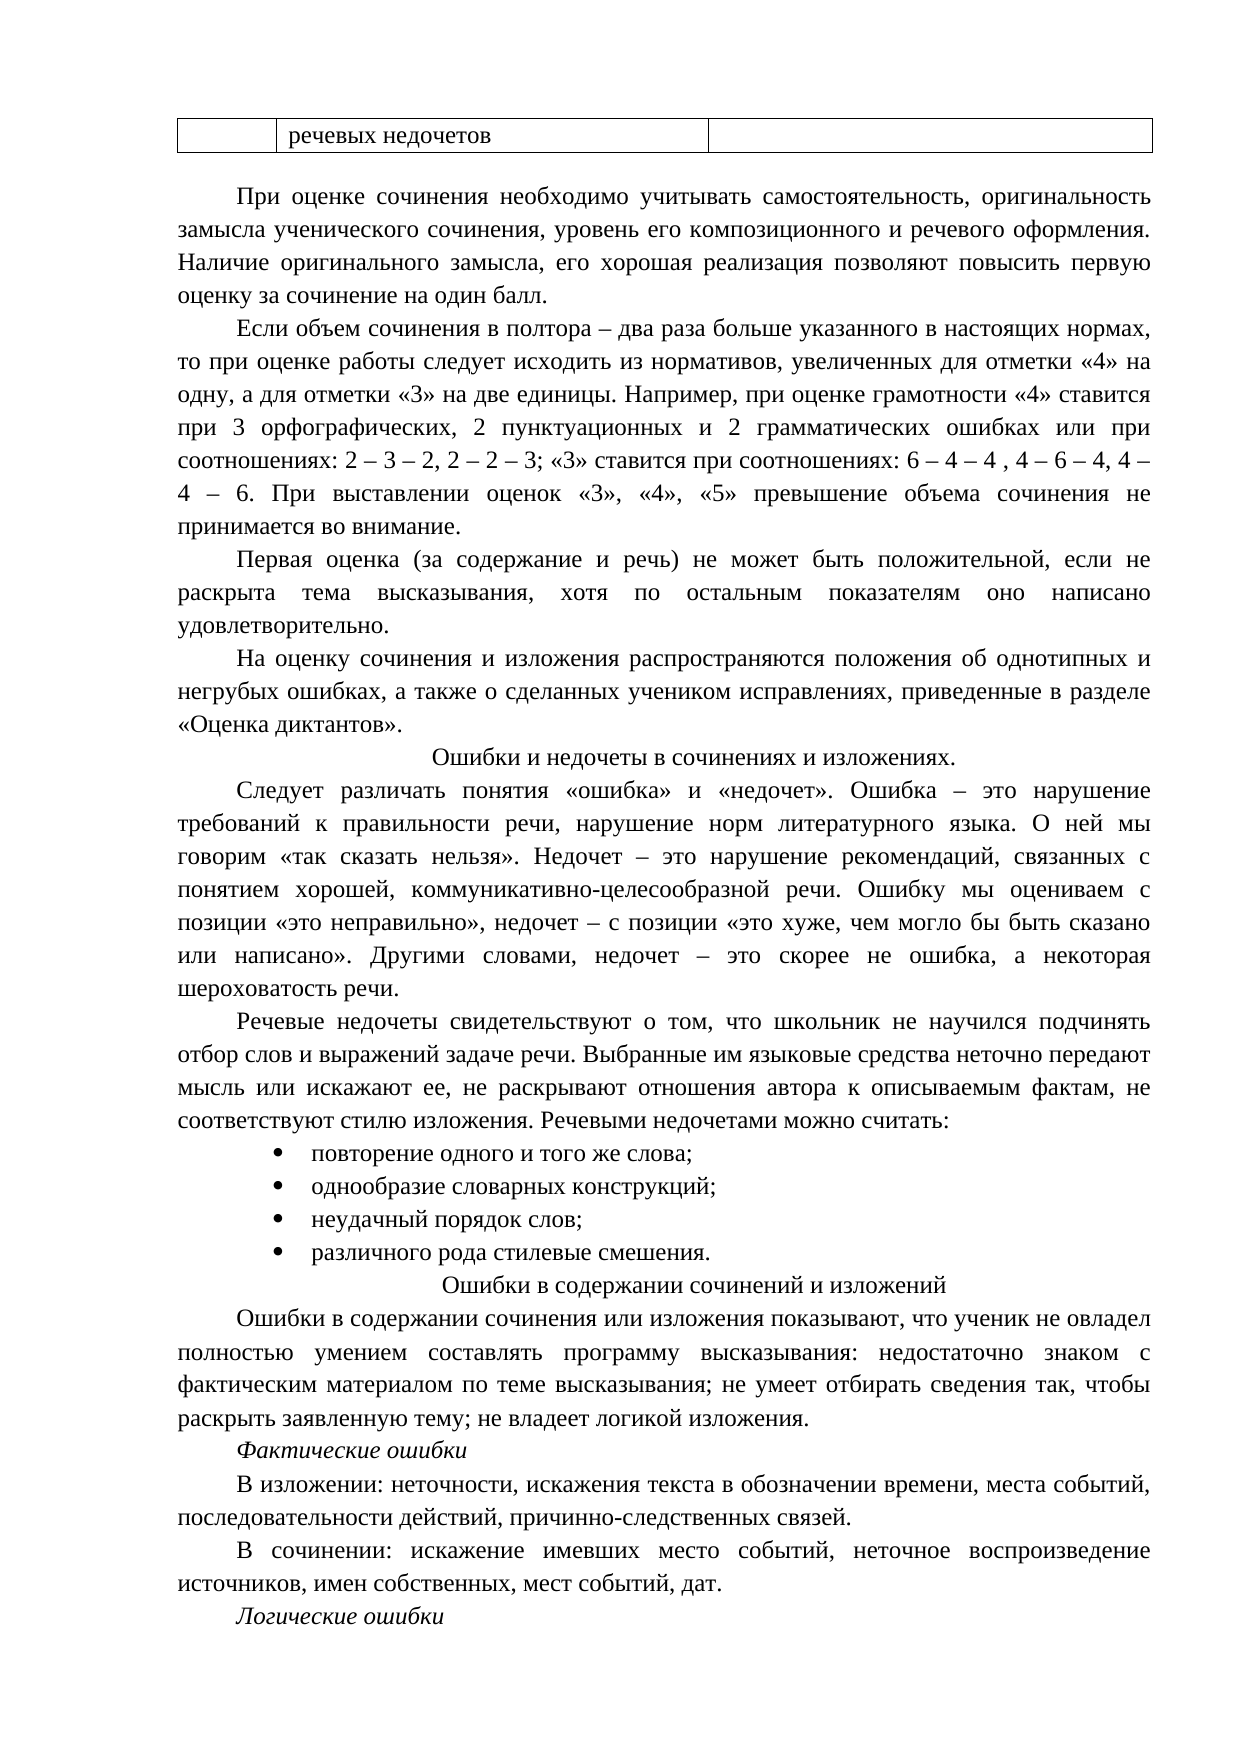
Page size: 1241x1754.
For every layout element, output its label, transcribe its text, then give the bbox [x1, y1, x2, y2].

text Ошибки в содержании сочинений и изложений [177, 1271, 1152, 1299]
text На оценку сочинения и изложения распространяются положения об однотипных и негрубых ошибках, а также о сделанных учеником исправлениях, приведенные в разделе «Оценка диктантов». [177, 643, 1152, 738]
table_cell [709, 119, 1152, 152]
text Если объем сочинения в полтора – два раза больше указанного в настоящих нормах, то при оценке работы следует исходить из нормативов, увеличенных для отметки «4» на одну, а для отметки «3» на две единицы. Например, при оценке грамотности «4» ставится при 3 орфографических, 2 пунктуационных и 2 грамматических ошибках или при соотношениях: 2 – 3 – 2, 2 – 2 – 3; «3» ставится при соотношениях: 6 – 4 – 4 , 4 – 6 – 4, 4 – 4 – 6. При выставлении оценок «3», «4», «5» превышение объема сочинения не принимается во внимание. [177, 313, 1152, 540]
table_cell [277, 119, 708, 152]
list однообразие словарных конструкций; [274, 1171, 1152, 1200]
list различного рода стилевые смешения. [274, 1237, 1152, 1266]
text Следует различать понятия «ошибка» и «недочет». Ошибка – это нарушение требований к правильности речи, нарушение норм литературного языка. О ней мы говорим «так сказать нельзя». Недочет – это нарушение рекомендаций, связанных с понятием хорошей, коммуникативно-целесообразной речи. Ошибку мы оцениваем с позиции «это неправильно», недочет – с позиции «это хуже, чем могло бы быть сказано или написано». Другими словами, недочет – это скорее не ошибка, а некоторая шероховатость речи. [177, 775, 1152, 1002]
text В сочинении: искажение имевших место событий, неточное воспроизведение источников, имен собственных, мест событий, дат. [177, 1535, 1152, 1596]
table_cell 2 [178, 119, 276, 152]
text Ошибки и недочеты в сочинениях и изложениях. [177, 742, 1152, 771]
list неудачный порядок слов; [274, 1204, 1152, 1233]
text Ошибки в содержании сочинения или изложения показывают, что ученик не овладел полностью умением составлять программу высказывания: недостаточно знаком с фактическим материалом по теме высказывания; не умеет отбирать сведения так, чтобы раскрыть заявленную тему; не владеет логикой изложения. [177, 1303, 1152, 1431]
text В изложении: неточности, искажения текста в обозначении времени, места событий, последовательности действий, причинно-следственных связей. [177, 1469, 1152, 1530]
text Речевые недочеты свидетельствуют о том, что школьник не научился подчинять отбор слов и выражений задаче речи. Выбранные им языковые средства неточно передают мысль или искажают ее, не раскрывают отношения автора к описываемым фактам, не соответствуют стилю изложения. Речевыми недочетами можно считать: [177, 1006, 1152, 1134]
text Первая оценка (за содержание и речь) не может быть положительной, если не раскрыта тема высказывания, хотя по остальным показателям оно написано удовлетворительно. [177, 544, 1152, 639]
list повторение одного и того же слова; [274, 1138, 1152, 1167]
text Логические ошибки [177, 1601, 1152, 1629]
text Фактические ошибки [177, 1436, 1152, 1464]
text При оценке сочинения необходимо учитывать самостоятельность, оригинальность замысла ученического сочинения, уровень его композиционного и речевого оформления. Наличие оригинального замысла, его хорошая реализация позволяют повысить первую оценку за сочинение на один балл. [177, 181, 1152, 309]
